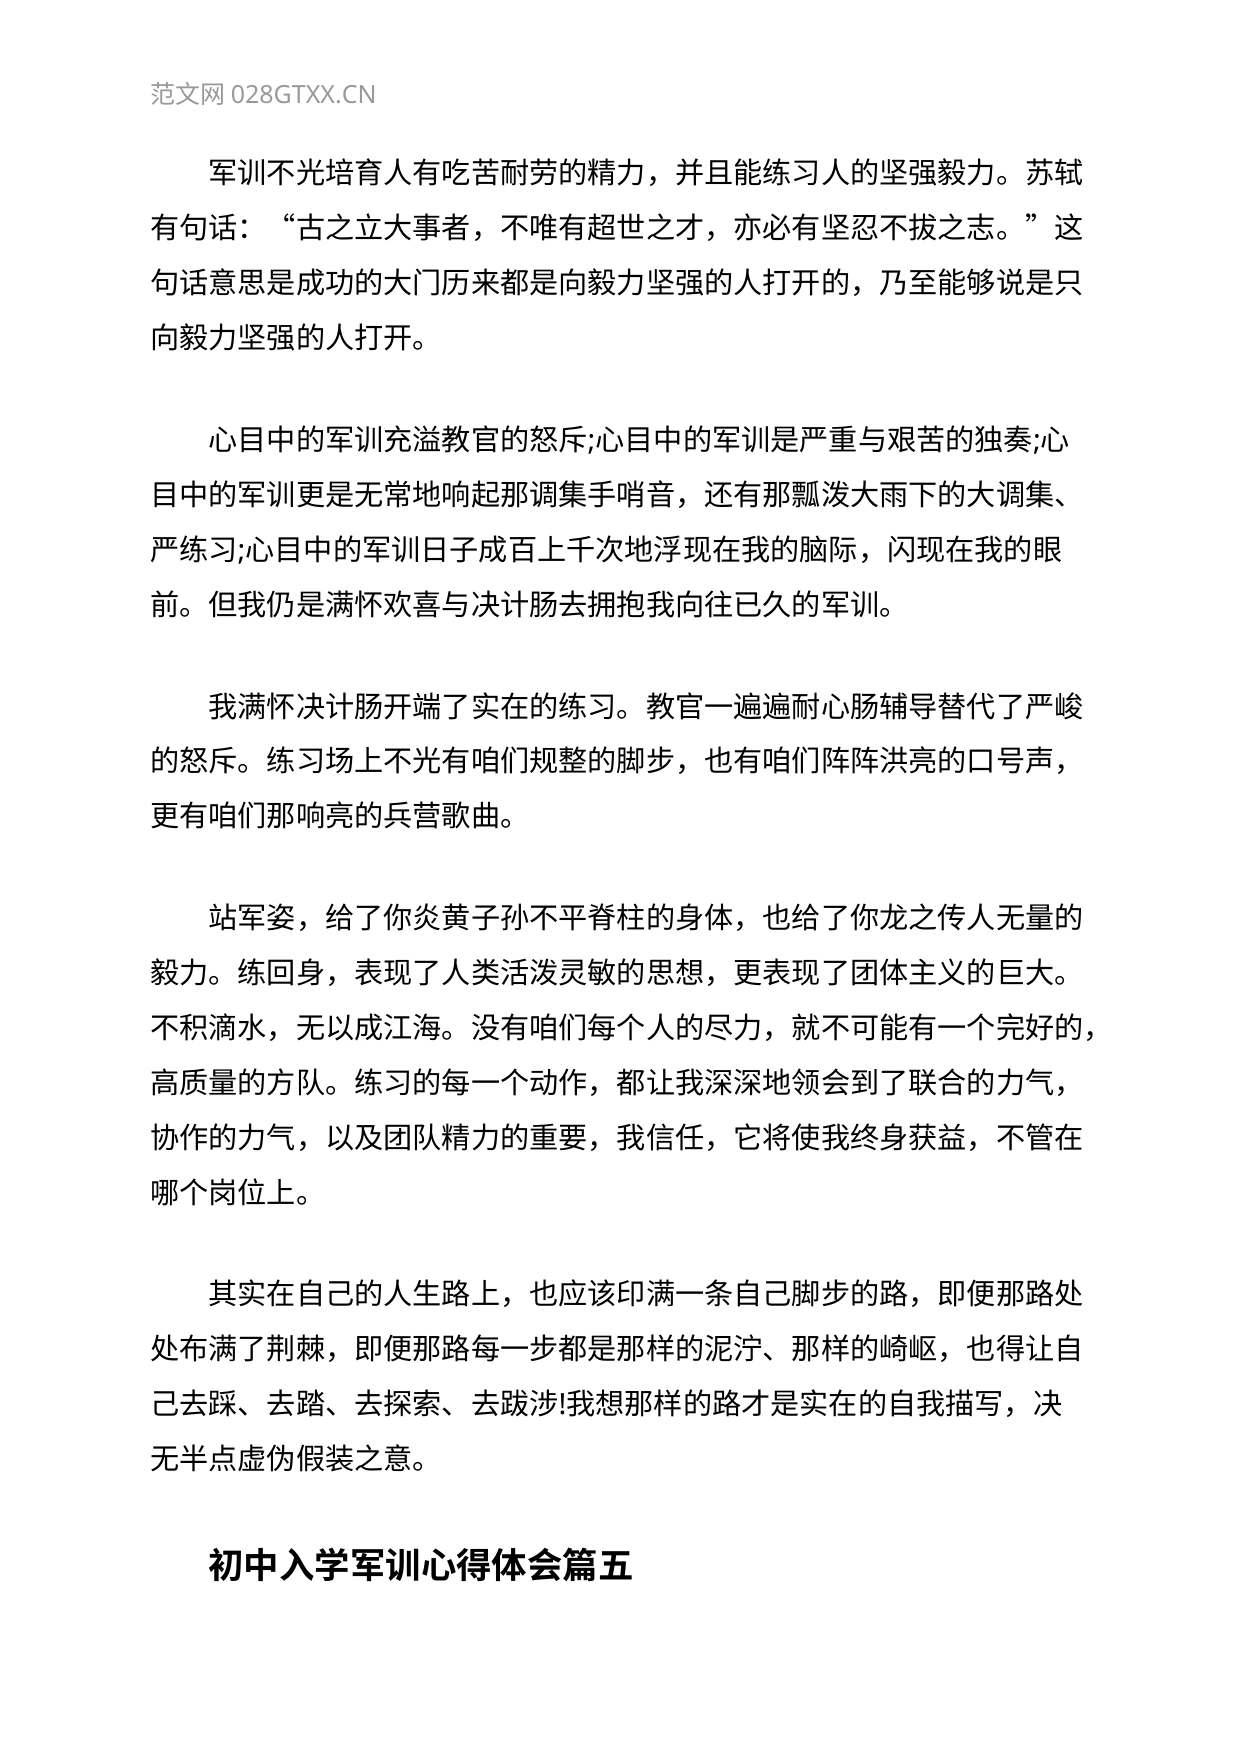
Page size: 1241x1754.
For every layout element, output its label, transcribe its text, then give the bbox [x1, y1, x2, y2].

text 心目中的军训充溢教官的怒斥;心目中的军训是严重与艰苦的独奏;心目中的军训更是无常地响起那调集手哨音，还有那瓢泼大雨下的大调集、严练习;心目中的军训日子成百上千次地浮现在我的脑际，闪现在我的眼前。但我仍是满怀欢喜与决计肠去拥抱我向往已久的军训。 [150, 416, 1090, 624]
text 其实在自己的人生路上，也应该印满一条自己脚步的路，即便那路处处布满了荆棘，即便那路每一步都是那样的泥泞、那样的崎岖，也得让自己去踩、去踏、去探索、去跋涉!我想那样的路才是实在的自我描写，决无半点虚伪假装之意。 [150, 1271, 1090, 1478]
text 我满怀决计肠开端了实在的练习。教官一遍遍耐心肠辅导替代了严峻的怒斥。练习场上不光有咱们规整的脚步，也有咱们阵阵洪亮的口号声，更有咱们那响亮的兵营歌曲。 [150, 683, 1090, 835]
text 初中入学军训心得体会篇五 [150, 1537, 1090, 1589]
text 站军姿，给了你炎黄子孙不平脊柱的身体，也给了你龙之传人无量的毅力。练回身，表现了人类活泼灵敏的思想，更表现了团体主义的巨大。不积滴水，无以成江海。没有咱们每个人的尽力，就不可能有一个完好的，高质量的方队。练习的每一个动作，都让我深深地领会到了联合的力气，协作的力气，以及团队精力的重要，我信任，它将使我终身获益，不管在哪个岗位上。 [150, 895, 1090, 1211]
text 军训不光培育人有吃苦耐劳的精力，并且能练习人的坚强毅力。苏轼有句话：“古之立大事者，不唯有超世之才，亦必有坚忍不拔之志。”这句话意思是成功的大门历来都是向毅力坚强的人打开的，乃至能够说是只向毅力坚强的人打开。 [150, 150, 1090, 357]
